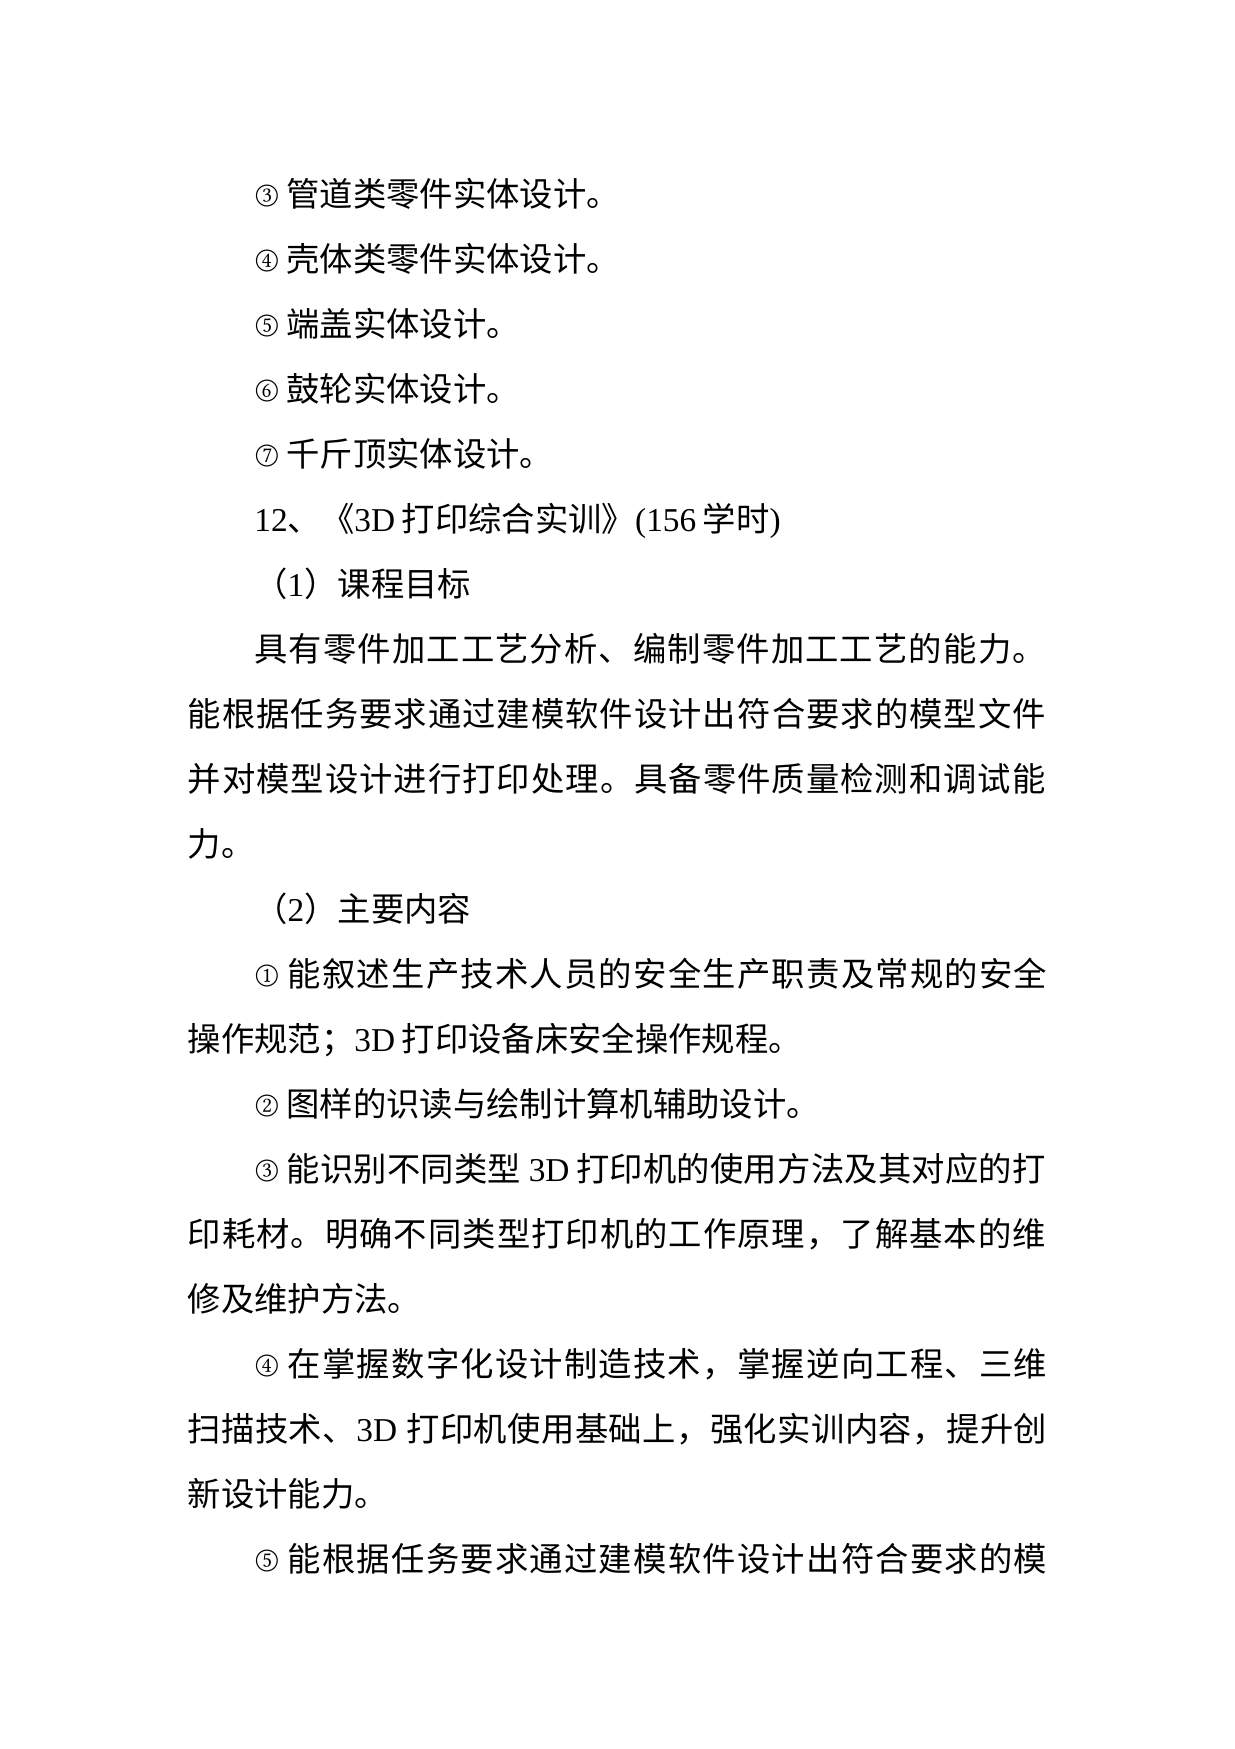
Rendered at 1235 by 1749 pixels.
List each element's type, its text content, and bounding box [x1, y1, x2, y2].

text ⑦千斤顶实体设计。 [187, 419, 1047, 484]
text ③能识别不同类型3D打印机的使用方法及其对应的打印耗材。明确不同类型打印机的工作原理，了解基本的维修及维护方法。 [187, 1134, 1047, 1329]
text （2）主要内容 [187, 874, 1047, 939]
text ②图样的识读与绘制计算机辅助设计。 [187, 1069, 1047, 1134]
text （1）课程目标 [187, 549, 1047, 614]
text ①能叙述生产技术人员的安全生产职责及常规的安全操作规范；3D打印设备床安全操作规程。 [187, 939, 1047, 1069]
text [187, 1524, 1047, 1589]
text ④壳体类零件实体设计。 [187, 224, 1047, 289]
text 具有零件加工工艺分析、编制零件加工工艺的能力。能根据任务要求通过建模软件设计出符合要求的模型文件，并对模型设计进行打印处理。具备零件质量检测和调试能力。 [187, 614, 1047, 874]
text ⑤端盖实体设计。 [187, 289, 1047, 354]
text ⑥鼓轮实体设计。 [187, 354, 1047, 419]
text 12、《3D打印综合实训》(156学时) [187, 484, 1047, 549]
text ④在掌握数字化设计制造技术，掌握逆向工程、三维扫描技术、3D 打印机使用基础上，强化实训内容，提升创新设计能力。 [187, 1329, 1047, 1524]
text ③管道类零件实体设计。 [187, 159, 1047, 224]
